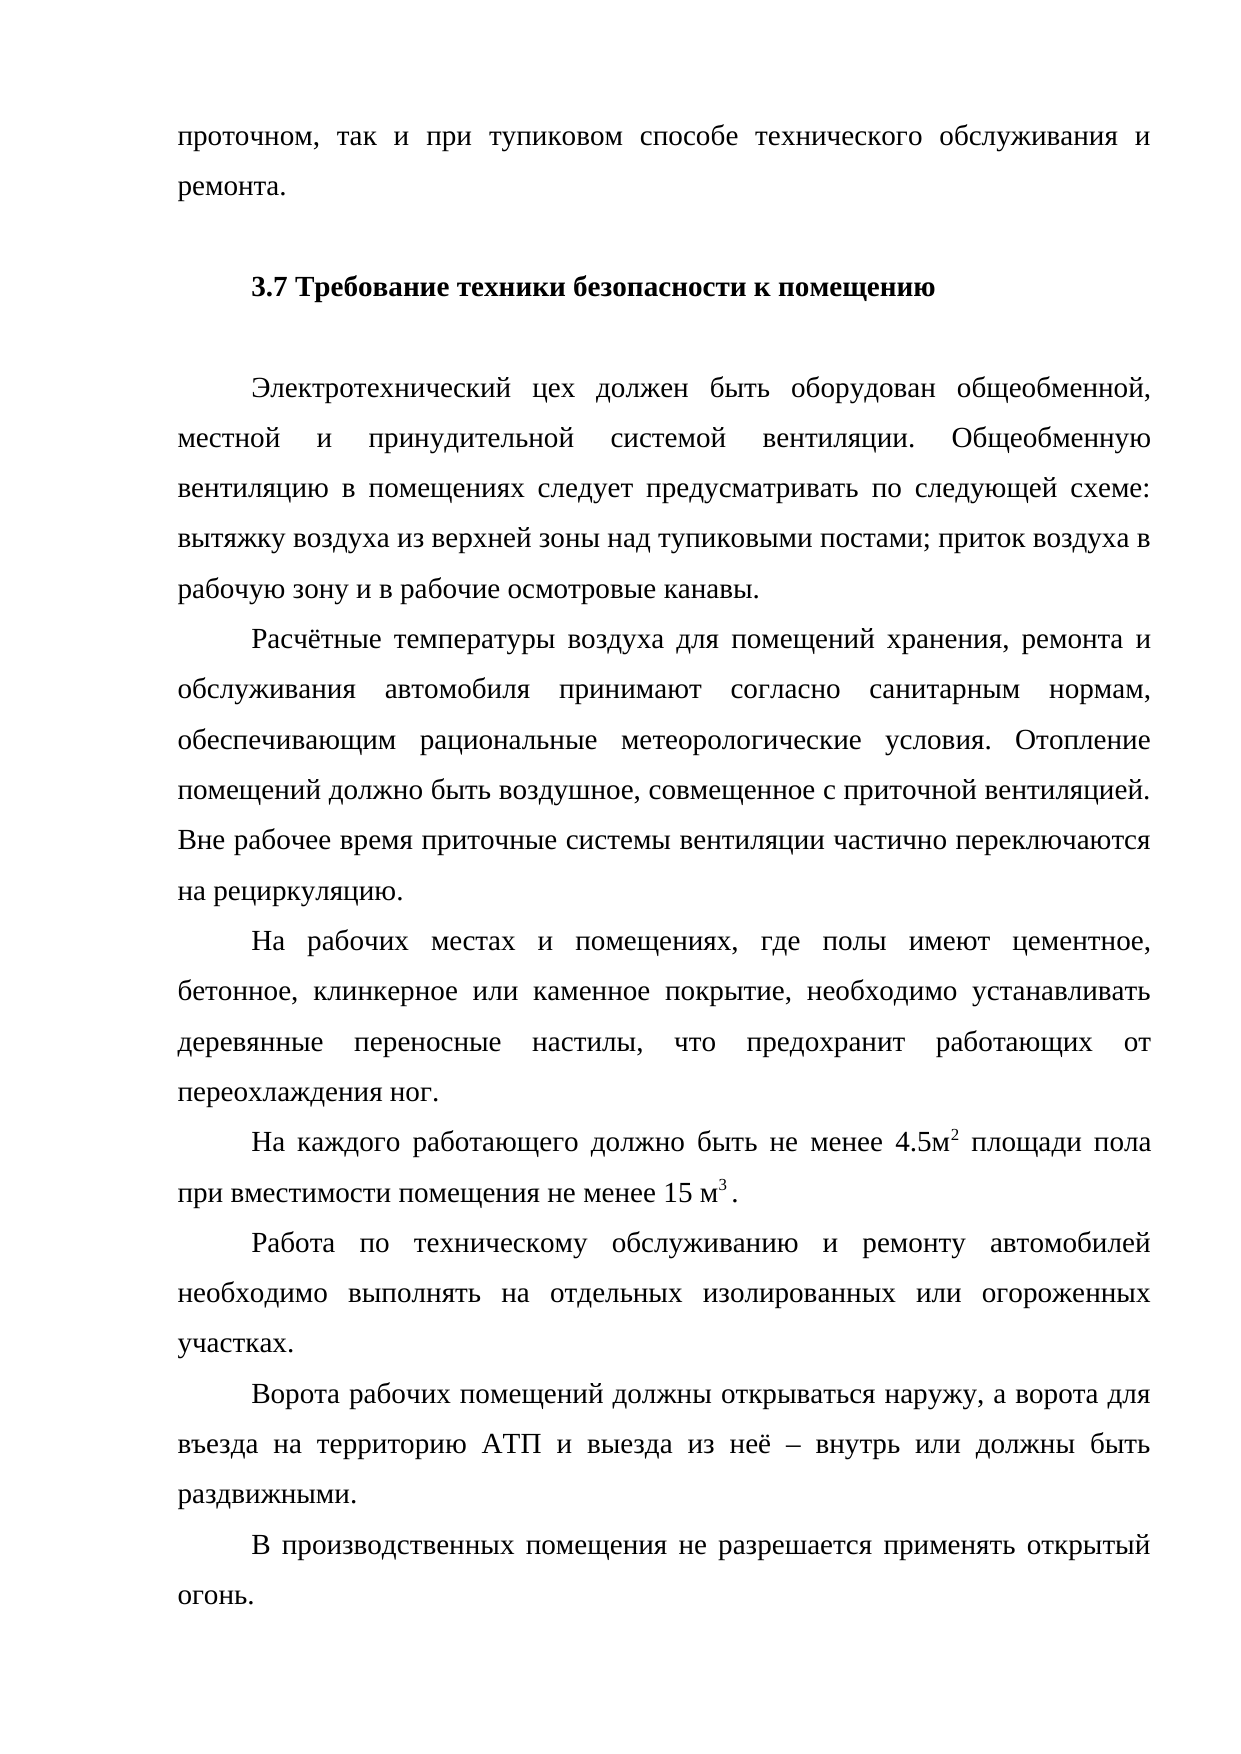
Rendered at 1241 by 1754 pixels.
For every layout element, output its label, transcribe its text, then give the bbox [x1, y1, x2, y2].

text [177, 118, 1152, 202]
text Электротехнический цех должен быть оборудован общеобменной, местной и принудительной системой вентиляции. Общеобменную вентиляцию в помещениях следует предусматривать по следующей схеме: вытяжку воздуха из верхней зоны над тупиковыми постами; приток воздуха в рабочую зону и в рабочие осмотровые канавы. [177, 370, 1152, 604]
text Ворота рабочих помещений должны открываться наружу, а ворота для въезда на территорию АТП и выезда из неё – внутрь или должны быть раздвижными. [177, 1376, 1152, 1510]
text Работа по техническому обслуживанию и ремонту автомобилей необходимо выполнять на отдельных изолированных или огороженных участках. [177, 1225, 1152, 1359]
text В производственных помещения не разрешается применять открытый огонь. [177, 1527, 1152, 1611]
text Расчётные температуры воздуха для помещений хранения, ремонта и обслуживания автомобиля принимают согласно санитарным нормам, обеспечивающим рациональные метеорологические условия. Отопление помещений должно быть воздушное, совмещенное с приточной вентиляцией. Вне рабочее время приточные системы вентиляции частично переключаются на рециркуляцию. [177, 621, 1152, 906]
text На каждого работающего должно быть не менее 4.5м2 площади пола при вместимости помещения не менее . [177, 1124, 1152, 1208]
text На рабочих местах и помещениях, где полы имеют цементное, бетонное, клинкерное или каменное покрытие, необходимо устанавливать деревянные переносные настилы, что предохранит работающих от переохлаждения ног. [177, 923, 1152, 1108]
text 3.7 Требование техники безопасности к помещению [177, 269, 1152, 303]
